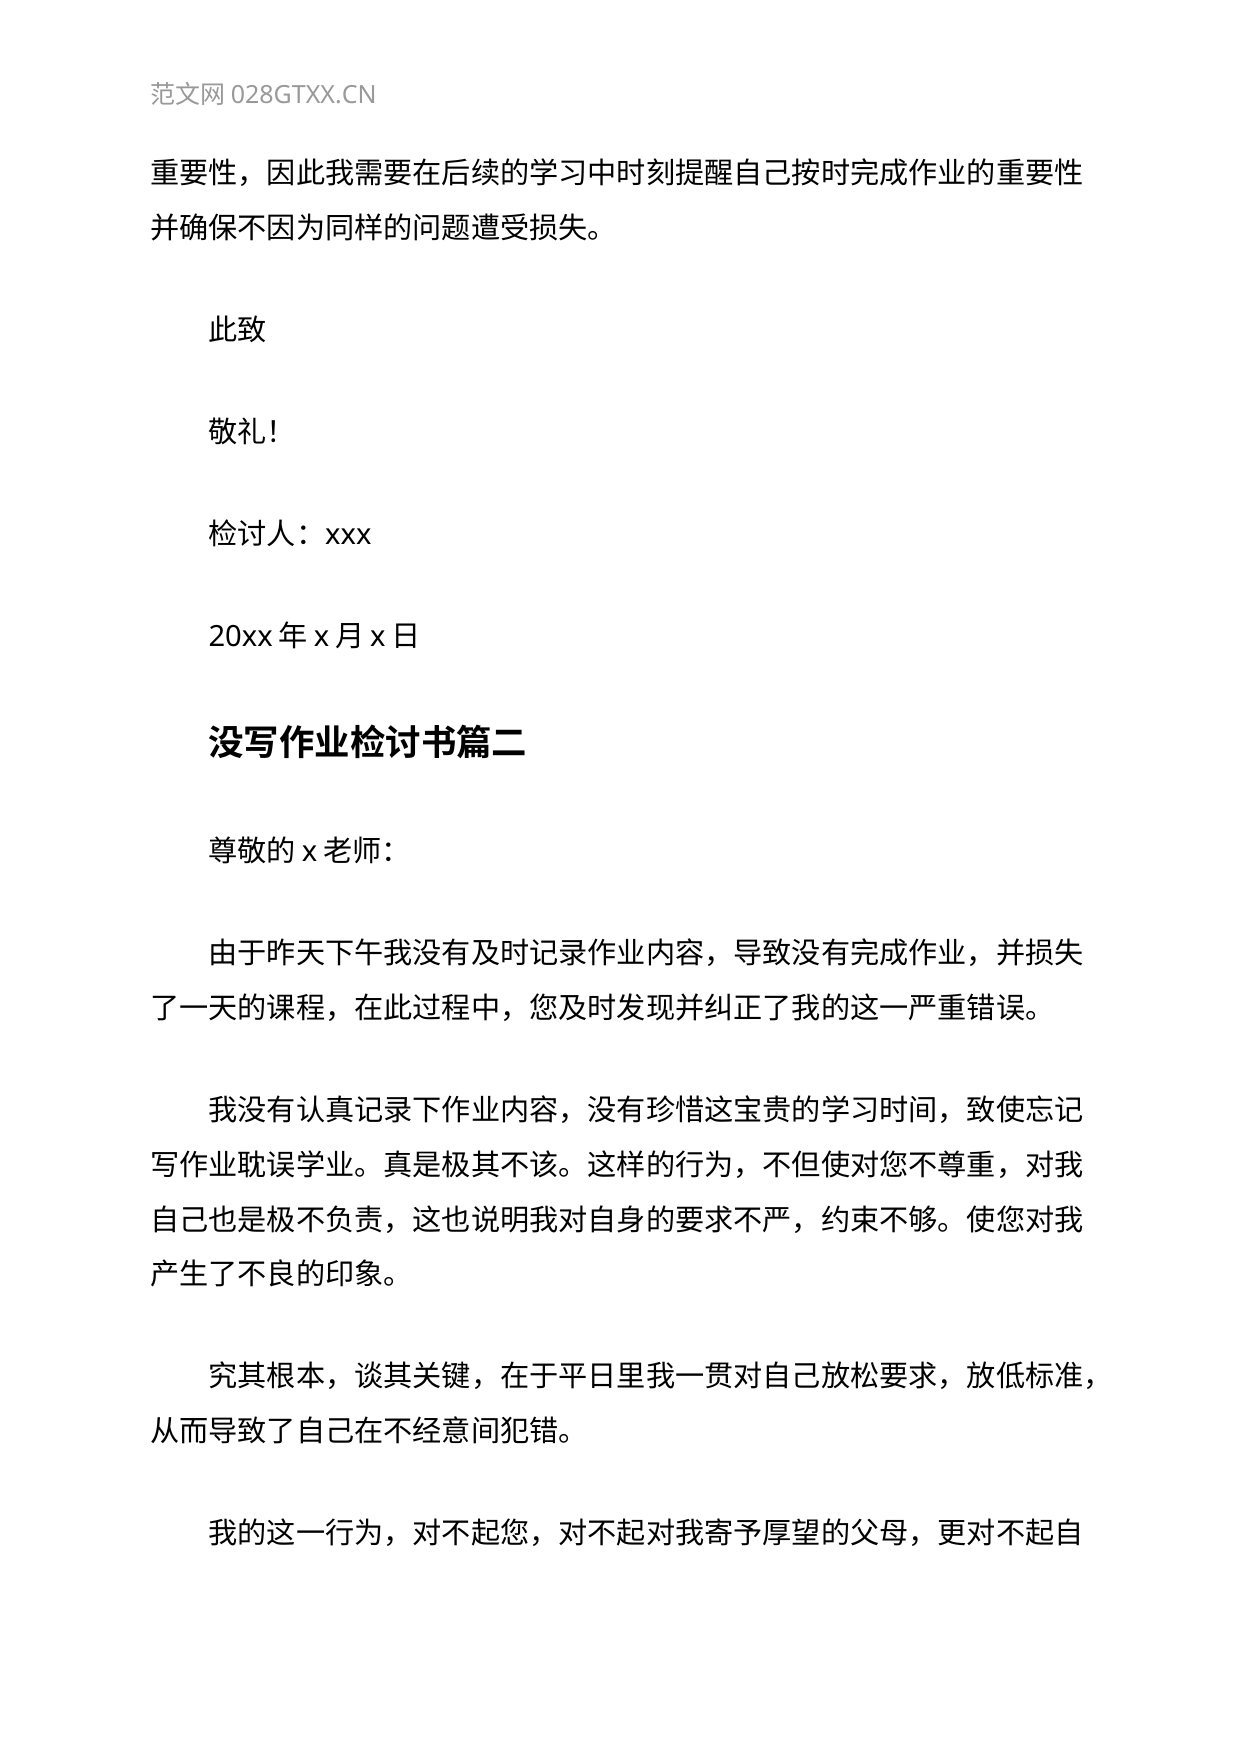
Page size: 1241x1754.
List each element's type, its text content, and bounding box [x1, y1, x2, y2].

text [150, 1509, 1090, 1552]
text 究其根本，谈其关键，在于平日里我一贯对自己放松要求，放低标准，从而导致了自己在不经意间犯错。 [150, 1353, 1090, 1450]
text 20xx年x月x日 [150, 612, 1090, 654]
text 检讨人：xxx [150, 510, 1090, 553]
text 由于昨天下午我没有及时记录作业内容，导致没有完成作业，并损失了一天的课程，在此过程中，您及时发现并纠正了我的这一严重错误。 [150, 929, 1090, 1027]
text 此致 [150, 307, 1090, 349]
text 没写作业检讨书篇二 [150, 714, 1090, 765]
text 尊敬的x老师： [150, 828, 1090, 870]
text 敬礼！ [150, 408, 1090, 451]
text 我没有认真记录下作业内容，没有珍惜这宝贵的学习时间，致使忘记写作业耽误学业。真是极其不该。这样的行为，不但使对您不尊重，对我自己也是极不负责，这也说明我对自身的要求不严，约束不够。使您对我产生了不良的印象。 [150, 1086, 1090, 1293]
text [150, 150, 1090, 247]
